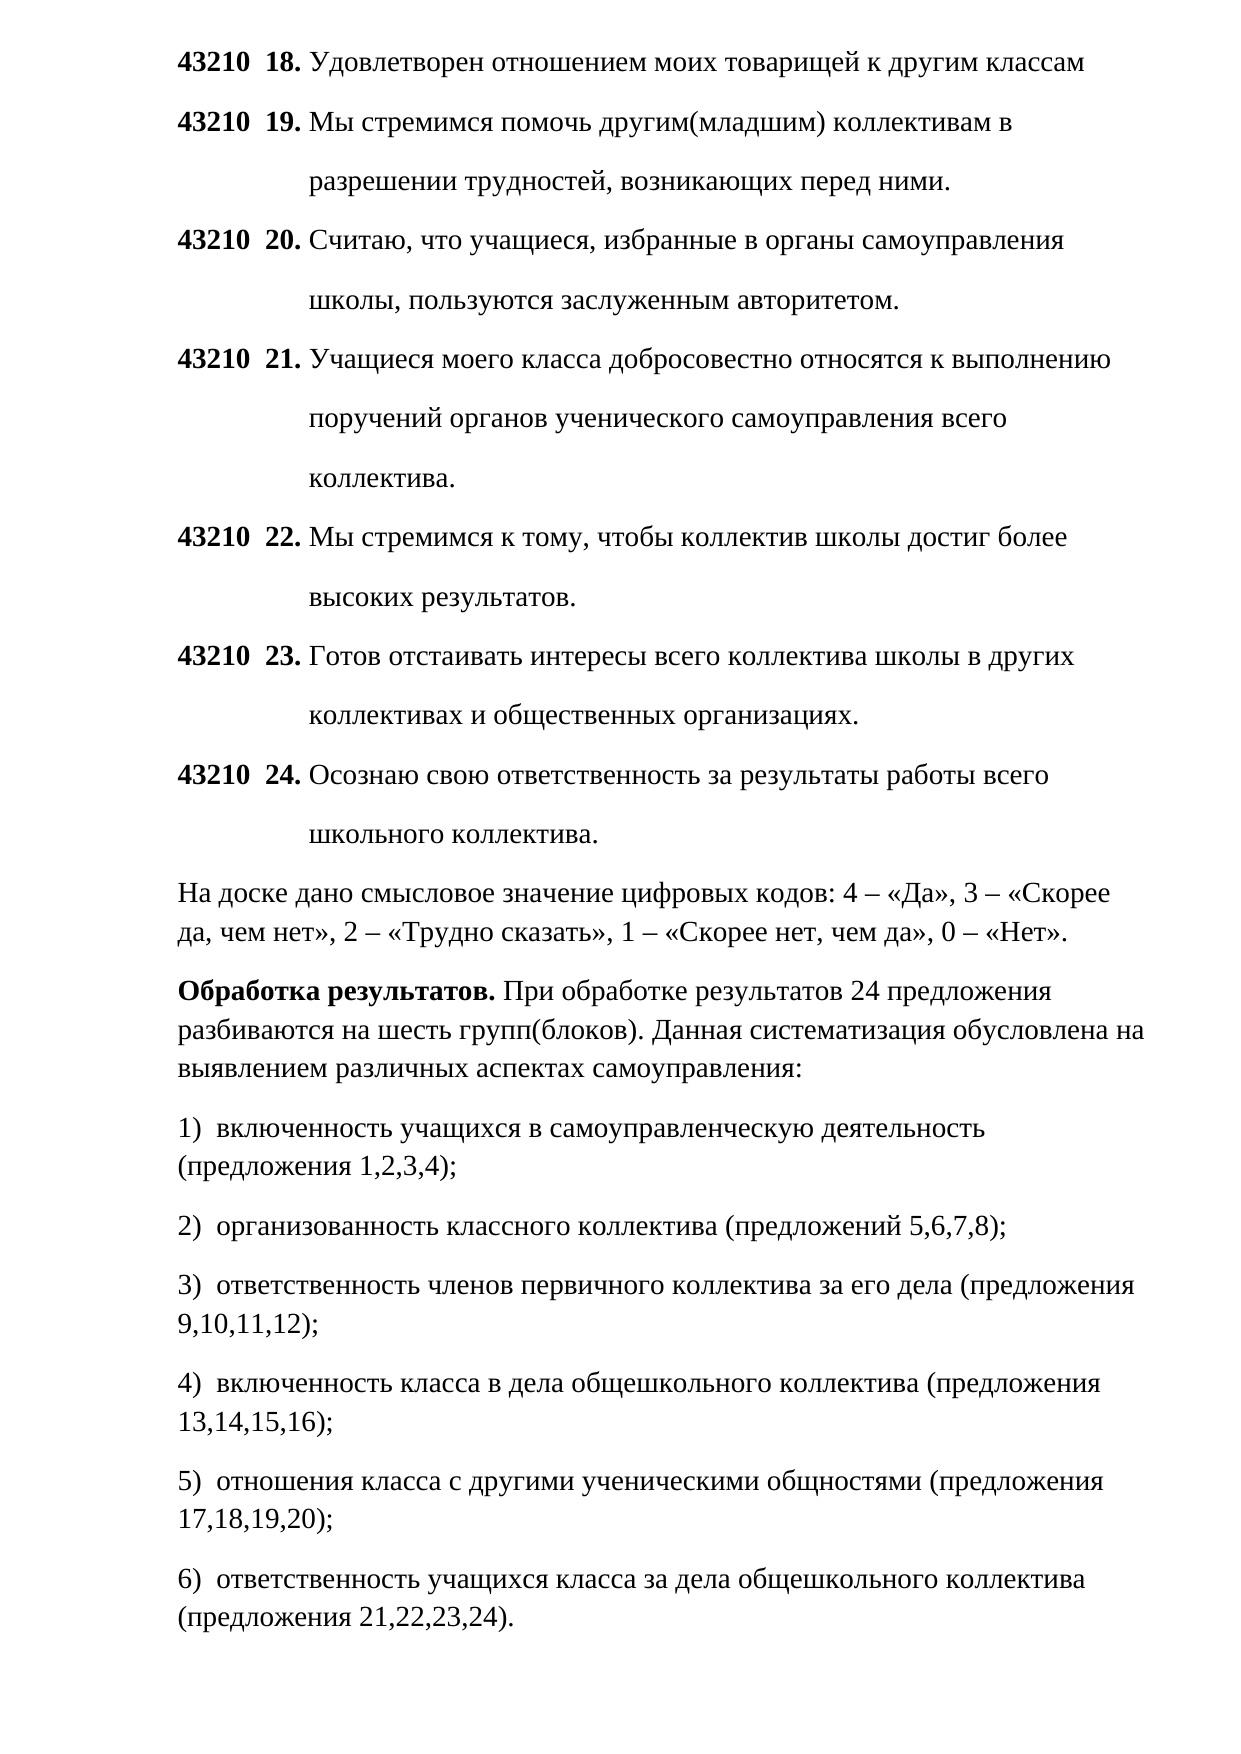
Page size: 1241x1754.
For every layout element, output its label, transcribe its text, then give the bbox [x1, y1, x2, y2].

text 43210 21. Учащиеся моего класса добросовестно относятся к выполнению [177, 341, 1152, 375]
text школьного коллектива. [177, 816, 1152, 850]
text 43210 20. Считаю, что учащиеся, избранные в органы самоуправления [177, 222, 1152, 256]
text 43210 19. Мы стремимся помочь другим(младшим) коллективам в [177, 104, 1152, 137]
text 5) отношения класса с другими ученическими общностями (предложения 17,18,19,20); [177, 1463, 1152, 1535]
text 4) включенность класса в дела общешкольного коллектива (предложения 13,14,15,16); [177, 1365, 1152, 1437]
text 43210 23. Готов отстаивать интересы всего коллектива школы в других [177, 638, 1152, 672]
text 43210 22. Мы стремимся к тому, чтобы коллектив школы достиг более [177, 519, 1152, 553]
text высоких результатов. [177, 579, 1152, 612]
text 1) включенность учащихся в самоуправленческую деятельность (предложения 1,2,3,4); [177, 1110, 1152, 1182]
text 43210 18. Удовлетворен отношением моих товарищей к другим классам [177, 44, 1152, 78]
text 6) ответственность учащихся класса за дела общешкольного коллектива (предложения 21,22,23,24). [177, 1561, 1152, 1633]
text школы, пользуются заслуженным авторитетом. [177, 282, 1152, 315]
text поручений органов ученического самоуправления всего [177, 401, 1152, 434]
text коллективах и общественных организациях. [177, 697, 1152, 731]
text коллектива. [177, 460, 1152, 493]
text 2) организованность классного коллектива (предложений 5,6,7,8); [177, 1208, 1152, 1241]
text 43210 24. Осознаю свою ответственность за результаты работы всего [177, 757, 1152, 790]
text 3) ответственность членов первичного коллектива за его дела (предложения 9,10,11,12); [177, 1267, 1152, 1339]
text разрешении трудностей, возникающих перед ними. [177, 163, 1152, 197]
text Обработка результатов. При обработке результатов 24 предложения разбиваются на шесть групп(блоков). Данная систематизация обусловлена на выявлением различных аспектах самоуправления: [177, 973, 1152, 1084]
text На доске дано смысловое значение цифровых кодов: 4 – «Да», 3 – «Скорее да, чем нет», 2 – «Трудно сказать», 1 – «Скорее нет, чем да», 0 – «Нет». [177, 876, 1152, 948]
